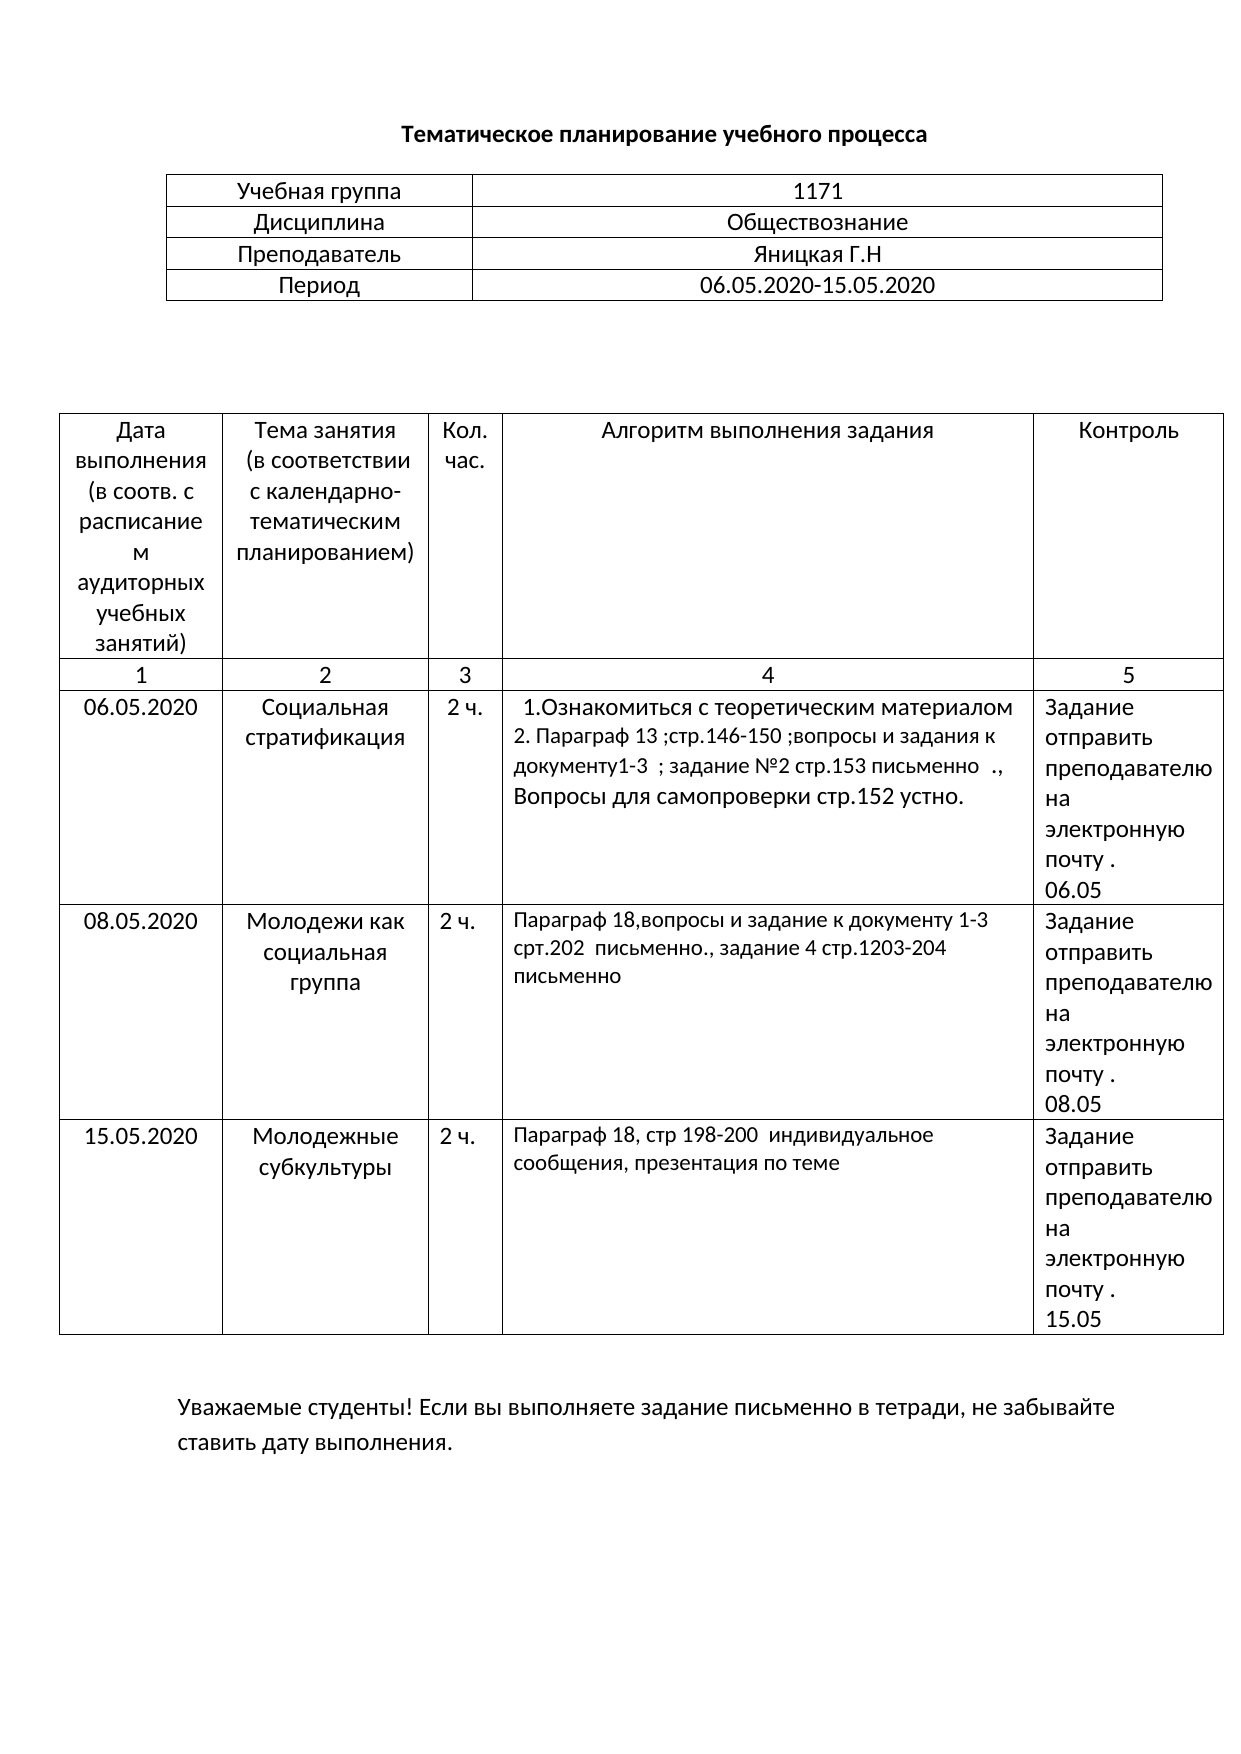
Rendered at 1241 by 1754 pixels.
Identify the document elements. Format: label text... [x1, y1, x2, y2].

table_cell 2 ч. [429, 905, 502, 1119]
table_cell 1 [60, 659, 222, 690]
table_cell Дисциплина [167, 207, 472, 237]
table_cell Молодежи как социальная группа [223, 905, 428, 1119]
table_header Алгоритм выполнения задания [503, 414, 1033, 658]
table_cell 06.05.2020 [60, 691, 222, 904]
table_cell 5 [1034, 659, 1223, 690]
table_header Кол. час. [429, 414, 502, 658]
table_cell Параграф 18,вопросы и задание к документу 1-3 срт.202 письменно., задание 4 стр.1203-204 письменно [503, 905, 1033, 1119]
table_cell 2 ч. [429, 691, 502, 904]
table_header Контроль [1034, 414, 1223, 658]
table_cell 15.05.2020 [60, 1120, 222, 1334]
table_cell 08.05.2020 [60, 905, 222, 1119]
text Тематическое планирование учебного процесса [177, 118, 1152, 149]
table_cell 2 ч. [429, 1120, 502, 1334]
table_cell Задание отправить преподавателю на электронную почту . 06.05 [1034, 691, 1223, 904]
table_cell Задание отправить преподавателю на электронную почту . 15.05 [1034, 1120, 1223, 1334]
table_cell Период [167, 270, 472, 300]
text Уважаемые студенты! Если вы выполняете задание письменно в тетради, не забывайте ставить дату выполнения. [177, 1391, 1152, 1456]
table_cell Преподаватель [167, 238, 472, 269]
table_cell 2 [223, 659, 428, 690]
table_cell Обществознание [473, 207, 1162, 237]
table_cell Параграф 18, стр 198-200 индивидуальное сообщения, презентация по теме [503, 1120, 1033, 1334]
table_header Дата выполнения (в соотв. с расписанием аудиторных учебных занятий) [60, 414, 222, 658]
table_header Тема занятия (в соответствии с календарно-тематическим планированием) [223, 414, 428, 658]
table_cell Молодежные субкультуры [223, 1120, 428, 1334]
table_cell 3 [429, 659, 502, 690]
table_header Учебная группа [167, 175, 472, 206]
table_cell Социальная стратификация [223, 691, 428, 904]
table_cell Задание отправить преподавателю на электронную почту . 08.05 [1034, 905, 1223, 1119]
table_cell Яницкая Г.Н [473, 238, 1162, 269]
table_cell 1.Ознакомиться с теоретическим материалом 2. Параграф 13 ;стр.146-150 ;вопросы и задания к документу1-3 ; задание №2 стр.153 письменно ., Вопросы для самопроверки стр.152 устно. [503, 691, 1033, 904]
table_cell 06.05.2020-15.05.2020 [473, 270, 1162, 300]
table_header 1171 [473, 175, 1162, 206]
table_cell 4 [503, 659, 1033, 690]
